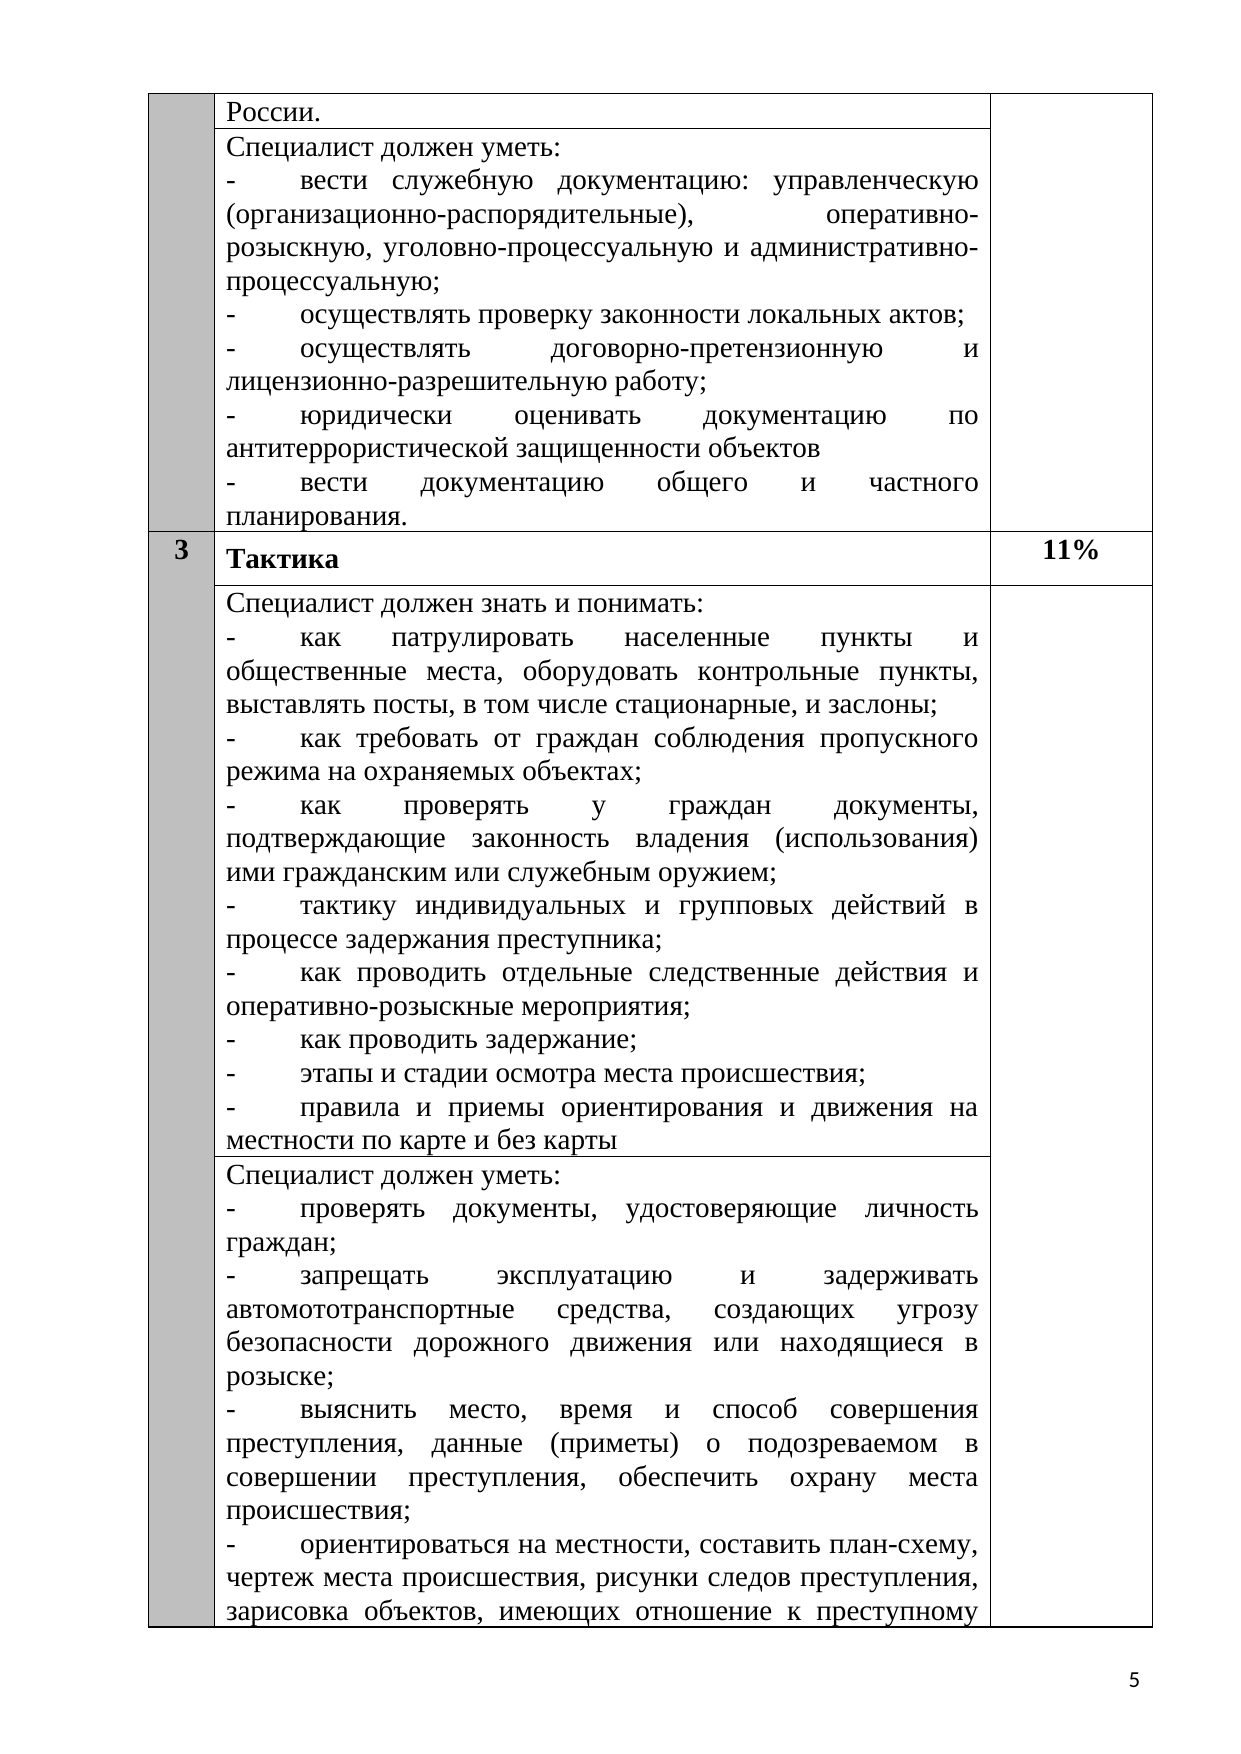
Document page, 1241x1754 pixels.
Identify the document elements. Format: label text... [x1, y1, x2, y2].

table_cell [991, 94, 1152, 531]
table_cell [215, 94, 990, 128]
table_cell Специалист должен знать и понимать: - как патрулировать населенные пункты и общественные места, оборудовать контрольные пункты, выставлять посты, в том числе стационарные, и заслоны; - как требовать от граждан соблюдения пропускного режима на охраняемых объектах; - как проверять у граждан документы, подтверждающие законность владения (использования) ими гражданским или служебным оружием; - тактику индивидуальных и групповых действий в процессе задержания преступника; - как проводить отдельные следственные действия и оперативно-розыскные мероприятия; - как проводить задержание; - этапы и стадии осмотра места происшествия; - правила и приемы ориентирования и движения на местности по карте и без карты [215, 586, 990, 1156]
table_cell 11% [991, 532, 1152, 584]
table_cell Специалист должен уметь: - вести служебную документацию: управленческую (организационно-распорядительные), оперативно-розыскную, уголовно-процессуальную и административно-процессуальную; - осуществлять проверку законности локальных актов; - осуществлять договорно-претензионную и лицензионно-разрешительную работу; - юридически оценивать документацию по антитеррористической защищенности объектов - вести документацию общего и частного планирования. [215, 129, 990, 531]
table_cell 3 [149, 532, 214, 1626]
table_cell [215, 1157, 990, 1626]
table_cell [991, 586, 1152, 1626]
table_cell Тактика [215, 532, 990, 584]
